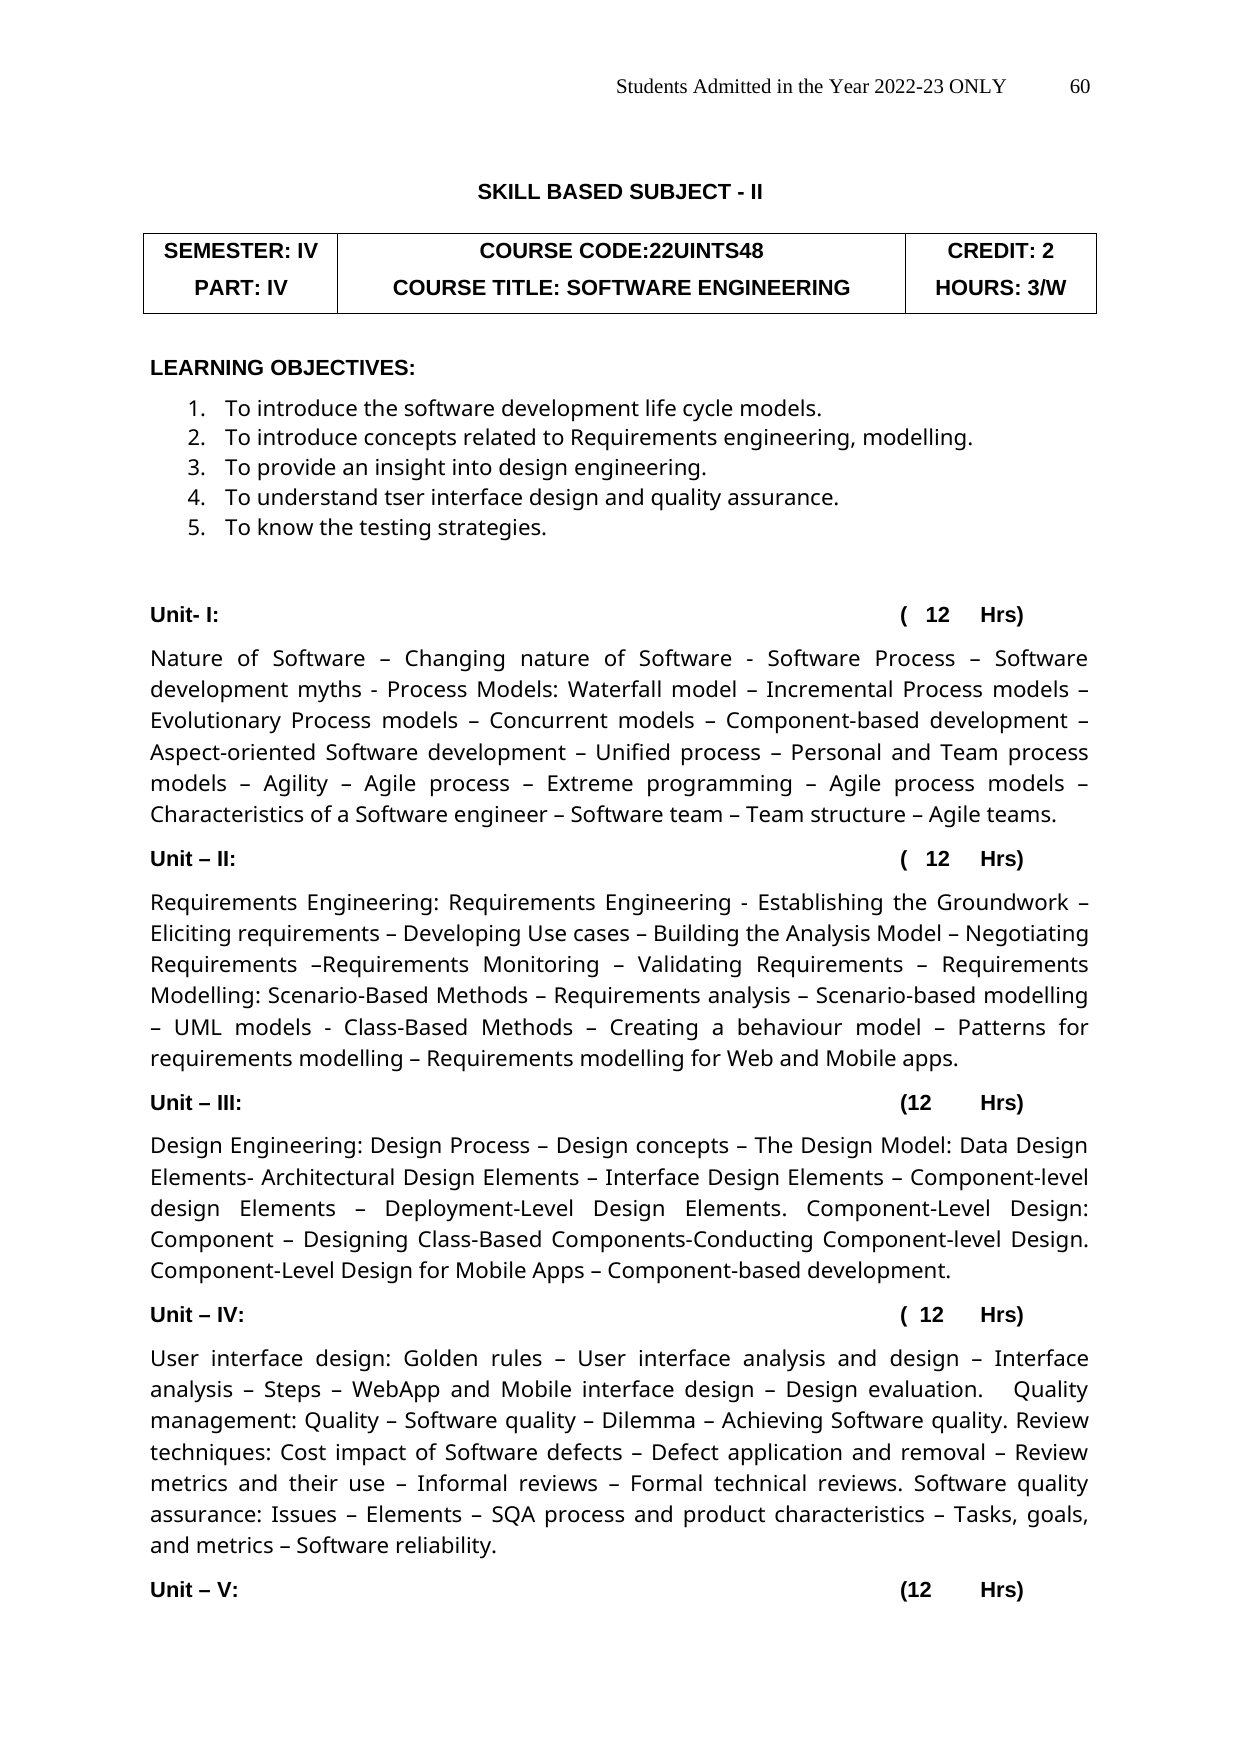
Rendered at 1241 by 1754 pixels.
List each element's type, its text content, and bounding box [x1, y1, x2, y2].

text Unit – V: (12 Hrs) [150, 1573, 1090, 1604]
table_header CREDIT: 2 HOURS: 3/W [906, 234, 1096, 312]
text Nature of Software – Changing nature of Software - Software Process – Software development myths - Process Models: Waterfall model – Incremental Process models – Evolutionary Process models – Concurrent models – Component-based development – Aspect-oriented Software development – Unified process – Personal and Team process models – Agility – Agile process – Extreme programming – Agile process models – Characteristics of a Software engineer – Software team – Team structure – Agile teams. [150, 641, 1090, 829]
text LEARNING OBJECTIVES: [150, 355, 1090, 380]
table_header SEMESTER: IV PART: IV [144, 234, 337, 312]
list To introduce concepts related to Requirements engineering, modelling. [187, 422, 1090, 452]
text Unit – IV: ( 12 Hrs) [150, 1298, 1090, 1329]
text Unit – III: (12 Hrs) [150, 1085, 1090, 1116]
table_header COURSE CODE:22UINTS48 COURSE TITLE: SOFTWARE ENGINEERING [338, 234, 905, 312]
text Unit – II: ( 12 Hrs) [150, 841, 1090, 873]
list To provide an insight into design engineering. [187, 452, 1090, 482]
text Design Engineering: Design Process – Design concepts – The Design Model: Data Design Elements- Architectural Design Elements – Interface Design Elements – Component-level design Elements – Deployment-Level Design Elements. Component-Level Design: Component – Designing Class-Based Components-Conducting Component-level Design. Component-Level Design for Mobile Apps – Component-based development. [150, 1129, 1090, 1285]
list To introduce the software development life cycle models. [187, 392, 1090, 422]
text SKILL BASED SUBJECT - II [150, 179, 1090, 204]
list To know the testing strategies. [187, 512, 1090, 541]
text User interface design: Golden rules – User interface analysis and design – Interface analysis – Steps – WebApp and Mobile interface design – Design evaluation. Quality management: Quality – Software quality – Dilemma – Achieving Software quality. Review techniques: Cost impact of Software defects – Defect application and removal – Review metrics and their use – Informal reviews – Formal technical reviews. Software quality assurance: Issues – Elements – SQA process and product characteristics – Tasks, goals, and metrics – Software reliability. [150, 1341, 1090, 1560]
text Requirements Engineering: Requirements Engineering - Establishing the Groundwork – Eliciting requirements – Developing Use cases – Building the Analysis Model – Negotiating Requirements –Requirements Monitoring – Validating Requirements – Requirements Modelling: Scenario-Based Methods – Requirements analysis – Scenario-based modelling – UML models - Class-Based Methods – Creating a behaviour model – Patterns for requirements modelling – Requirements modelling for Web and Mobile apps. [150, 885, 1090, 1073]
list To understand tser interface design and quality assurance. [187, 482, 1090, 512]
text Unit- I: ( 12 Hrs) [150, 598, 1090, 629]
